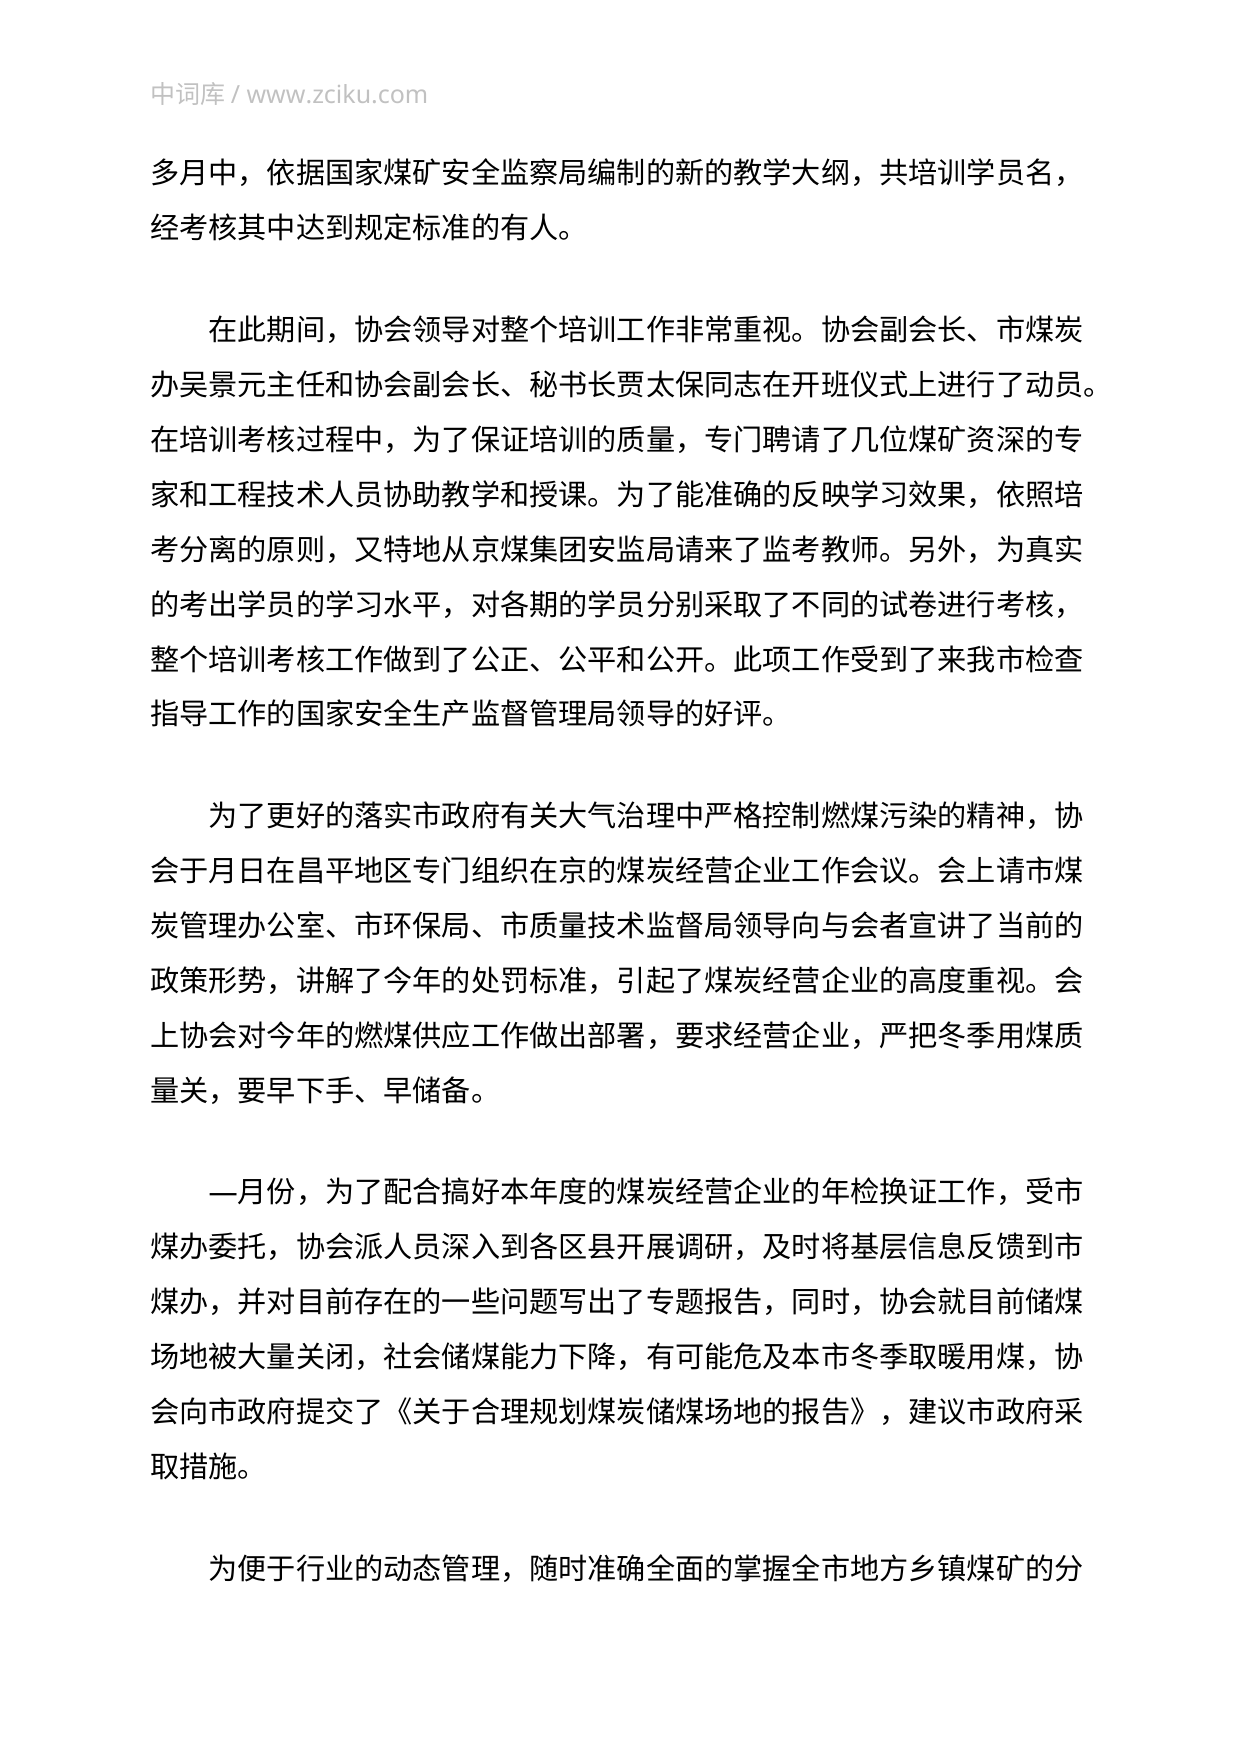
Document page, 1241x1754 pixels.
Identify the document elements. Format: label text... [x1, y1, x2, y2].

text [150, 1545, 1090, 1588]
text 在此期间，协会领导对整个培训工作非常重视。协会副会长、市煤炭办吴景元主任和协会副会长、秘书长贾太保同志在开班仪式上进行了动员。在培训考核过程中，为了保证培训的质量，专门聘请了几位煤矿资深的专家和工程技术人员协助教学和授课。为了能准确的反映学习效果，依照培考分离的原则，又特地从京煤集团安监局请来了监考教师。另外，为真实的考出学员的学习水平，对各期的学员分别采取了不同的试卷进行考核，整个培训考核工作做到了公正、公平和公开。此项工作受到了来我市检查指导工作的国家安全生产监督管理局领导的好评。 [150, 307, 1090, 733]
text —月份，为了配合搞好本年度的煤炭经营企业的年检换证工作，受市煤办委托，协会派人员深入到各区县开展调研，及时将基层信息反馈到市煤办，并对目前存在的一些问题写出了专题报告，同时，协会就目前储煤场地被大量关闭，社会储煤能力下降，有可能危及本市冬季取暖用煤，协会向市政府提交了《关于合理规划煤炭储煤场地的报告》，建议市政府采取措施。 [150, 1169, 1090, 1486]
text 为了更好的落实市政府有关大气治理中严格控制燃煤污染的精神，协会于月日在昌平地区专门组织在京的煤炭经营企业工作会议。会上请市煤炭管理办公室、市环保局、市质量技术监督局领导向与会者宣讲了当前的政策形势，讲解了今年的处罚标准，引起了煤炭经营企业的高度重视。会上协会对今年的燃煤供应工作做出部署，要求经营企业，严把冬季用煤质量关，要早下手、早储备。 [150, 793, 1090, 1109]
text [150, 150, 1090, 247]
